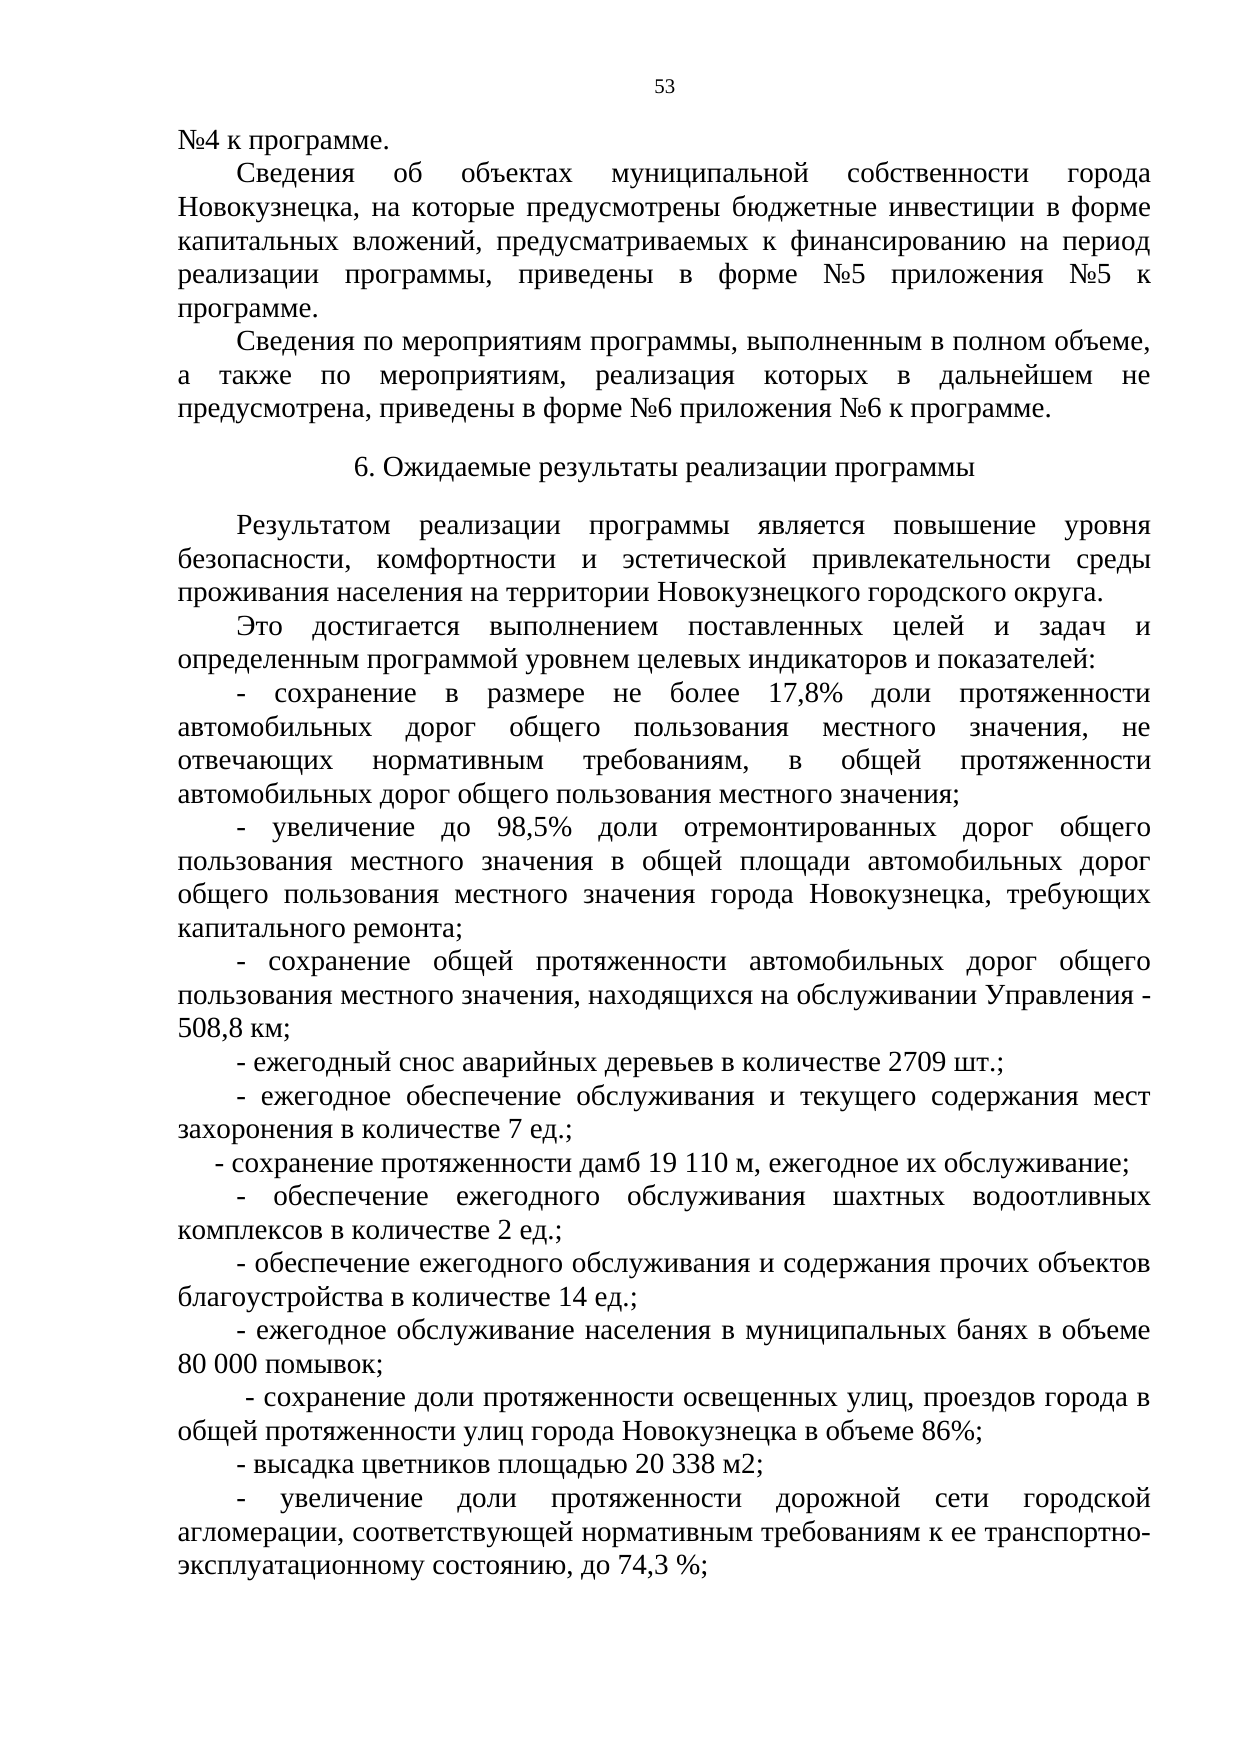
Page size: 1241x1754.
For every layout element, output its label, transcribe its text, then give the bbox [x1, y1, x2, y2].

text - увеличение доли протяженности дорожной сети городской агломерации, соответствующей нормативным требованиям к ее транспортно-эксплуатационному состоянию, до 74,3 %; [177, 1480, 1152, 1581]
text - ежегодное обслуживание населения в муниципальных банях в объеме 80 000 помывок; [177, 1312, 1152, 1379]
text Сведения по мероприятиям программы, выполненным в полном объеме, а также по мероприятиям, реализация которых в дальнейшем не предусмотрена, приведены в форме №6 приложения №6 к программе. [177, 323, 1152, 424]
text - сохранение в размере не более 17,8% доли протяженности автомобильных дорог общего пользования местного значения, не отвечающих нормативным требованиям, в общей протяженности автомобильных дорог общего пользования местного значения; [177, 675, 1152, 809]
text - ежегодный снос аварийных деревьев в количестве 2709 шт.; [177, 1044, 1152, 1078]
text - сохранение общей протяженности автомобильных дорог общего пользования местного значения, находящихся на обслуживании Управления - 508,8 км; [177, 943, 1152, 1044]
text 6. Ожидаемые результаты реализации программы [177, 449, 1152, 482]
text - ежегодное обеспечение обслуживания и текущего содержания мест захоронения в количестве 7 ед.; [177, 1078, 1152, 1145]
text - сохранение протяженности дамб , ежегодное их обслуживание; [177, 1145, 1152, 1178]
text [177, 122, 1152, 156]
text - обеспечение ежегодного обслуживания и содержания прочих объектов благоустройства в количестве 14 ед.; [177, 1245, 1152, 1312]
text Результатом реализации программы является повышение уровня безопасности, комфортности и эстетической привлекательности среды проживания населения на территории Новокузнецкого городского округа. [177, 507, 1152, 608]
text - высадка цветников площадью 20 338 м2; [177, 1447, 1152, 1480]
text - обеспечение ежегодного обслуживания шахтных водоотливных комплексов в количестве 2 ед.; [177, 1178, 1152, 1245]
text - увеличение до 98,5% доли отремонтированных дорог общего пользования местного значения в общей площади автомобильных дорог общего пользования местного значения города Новокузнецка, требующих капитального ремонта; [177, 809, 1152, 943]
text Это достигается выполнением поставленных целей и задач и определенным программой уровнем целевых индикаторов и показателей: [177, 608, 1152, 675]
text Сведения об объектах муниципальной собственности города Новокузнецка, на которые предусмотрены бюджетные инвестиции в форме капитальных вложений, предусматриваемых к финансированию на период реализации программы, приведены в форме №5 приложения №5 к программе. [177, 156, 1152, 323]
text - сохранение доли протяженности освещенных улиц, проездов города в общей протяженности улиц города Новокузнецка в объеме 86%; [177, 1379, 1152, 1447]
